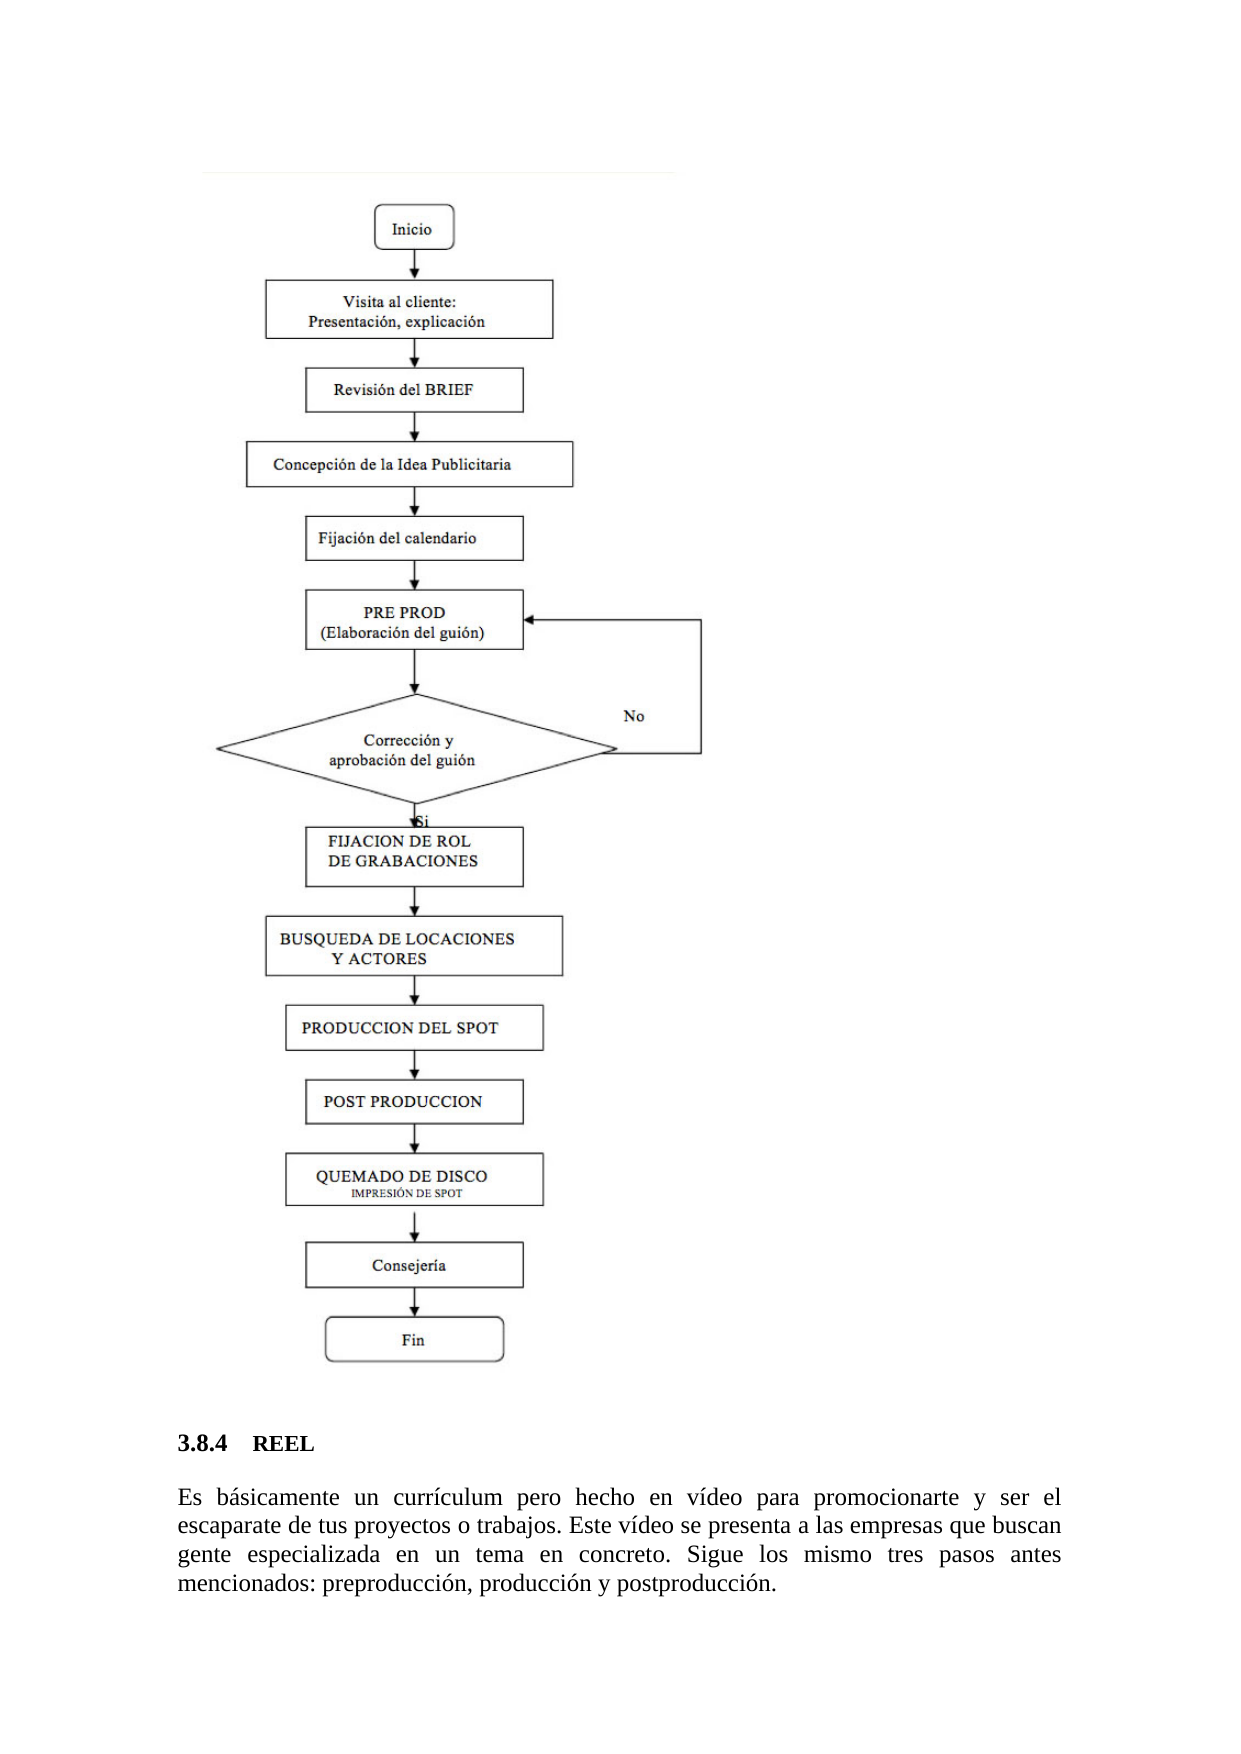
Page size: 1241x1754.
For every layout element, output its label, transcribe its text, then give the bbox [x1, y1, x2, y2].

text Es básicamente un currículum pero hecho en vídeo para promocionarte y ser el escaparate de tus proyectos o trabajos. Este vídeo se presenta a las empresas que buscan gente especializada en un tema en concreto. Sigue los mismo tres pasos antes mencionados: preproducción, producción y postproducción. [177, 1482, 1063, 1597]
picture [202, 172, 760, 1373]
subtitle REEL [177, 1428, 1063, 1457]
